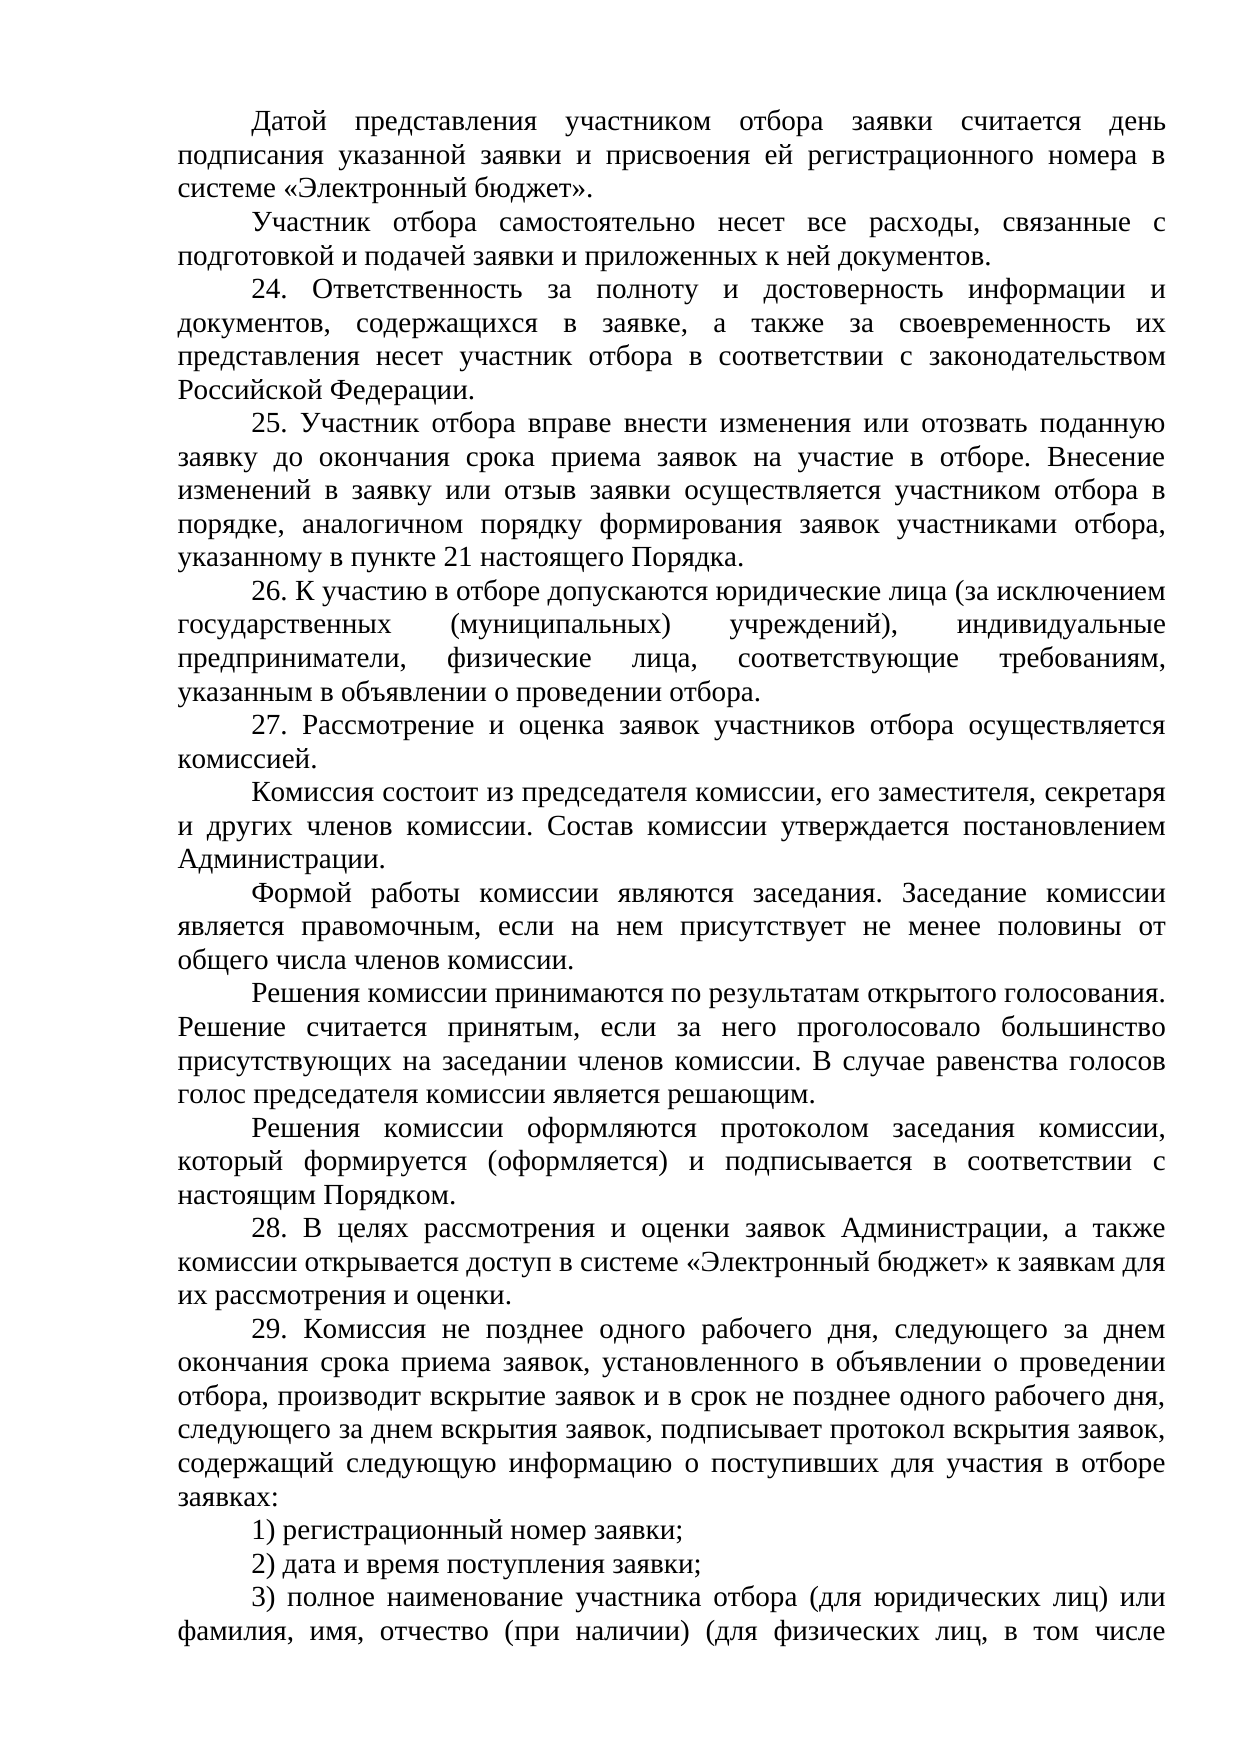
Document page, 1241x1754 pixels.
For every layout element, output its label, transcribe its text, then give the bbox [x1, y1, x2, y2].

text Формой работы комиссии являются заседания. Заседание комиссии является правомочным, если на нем присутствует не менее половины от общего числа членов комиссии. [177, 875, 1167, 976]
text 25. Участник отбора вправе внести изменения или отозвать поданную заявку до окончания срока приема заявок на участие в отборе. Внесение изменений в заявку или отзыв заявки осуществляется участником отбора в порядке, аналогичном порядку формирования заявок участниками отбора, указанному в пункте 21 настоящего Порядка. [177, 405, 1167, 573]
text 28. В целях рассмотрения и оценки заявок Администрации, а также комиссии открывается доступ в системе «Электронный бюджет» к заявкам для их рассмотрения и оценки. [177, 1210, 1167, 1311]
text Участник отбора самостоятельно несет все расходы, связанные с подготовкой и подачей заявки и приложенных к ней документов. [177, 204, 1167, 271]
text 26. К участию в отборе допускаются юридические лица (за исключением государственных (муниципальных) учреждений), индивидуальные предприниматели, физические лица, соответствующие требованиям, указанным в объявлении о проведении отбора. [177, 573, 1167, 707]
text Решения комиссии принимаются по результатам открытого голосования. Решение считается принятым, если за него проголосовало большинство присутствующих на заседании членов комиссии. В случае равенства голосов голос председателя комиссии является решающим. [177, 976, 1167, 1110]
text Решения комиссии оформляются протоколом заседания комиссии, который формируется (оформляется) и подписывается в соответствии с настоящим Порядком. [177, 1110, 1167, 1210]
text 24. Ответственность за полноту и достоверность информации и документов, содержащихся в заявке, а также за своевременность их представления несет участник отбора в соответствии с законодательством Российской Федерации. [177, 271, 1167, 405]
text 29. Комиссия не позднее одного рабочего дня, следующего за днем окончания срока приема заявок, установленного в объявлении о проведении отбора, производит вскрытие заявок и в срок не позднее одного рабочего дня, следующего за днем вскрытия заявок, подписывает протокол вскрытия заявок, содержащий следующую информацию о поступивших для участия в отборе заявках: [177, 1311, 1167, 1512]
text 2) дата и время поступления заявки; [177, 1546, 1167, 1579]
text Комиссия состоит из председателя комиссии, его заместителя, секретаря и других членов комиссии. Состав комиссии утверждается постановлением Администрации. [177, 774, 1167, 875]
text 27. Рассмотрение и оценка заявок участников отбора осуществляется комиссией. [177, 707, 1167, 774]
text 1) регистрационный номер заявки; [177, 1512, 1167, 1546]
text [177, 1579, 1167, 1646]
text Датой представления участником отбора заявки считается день подписания указанной заявки и присвоения ей регистрационного номера в системе «Электронный бюджет». [177, 103, 1167, 204]
